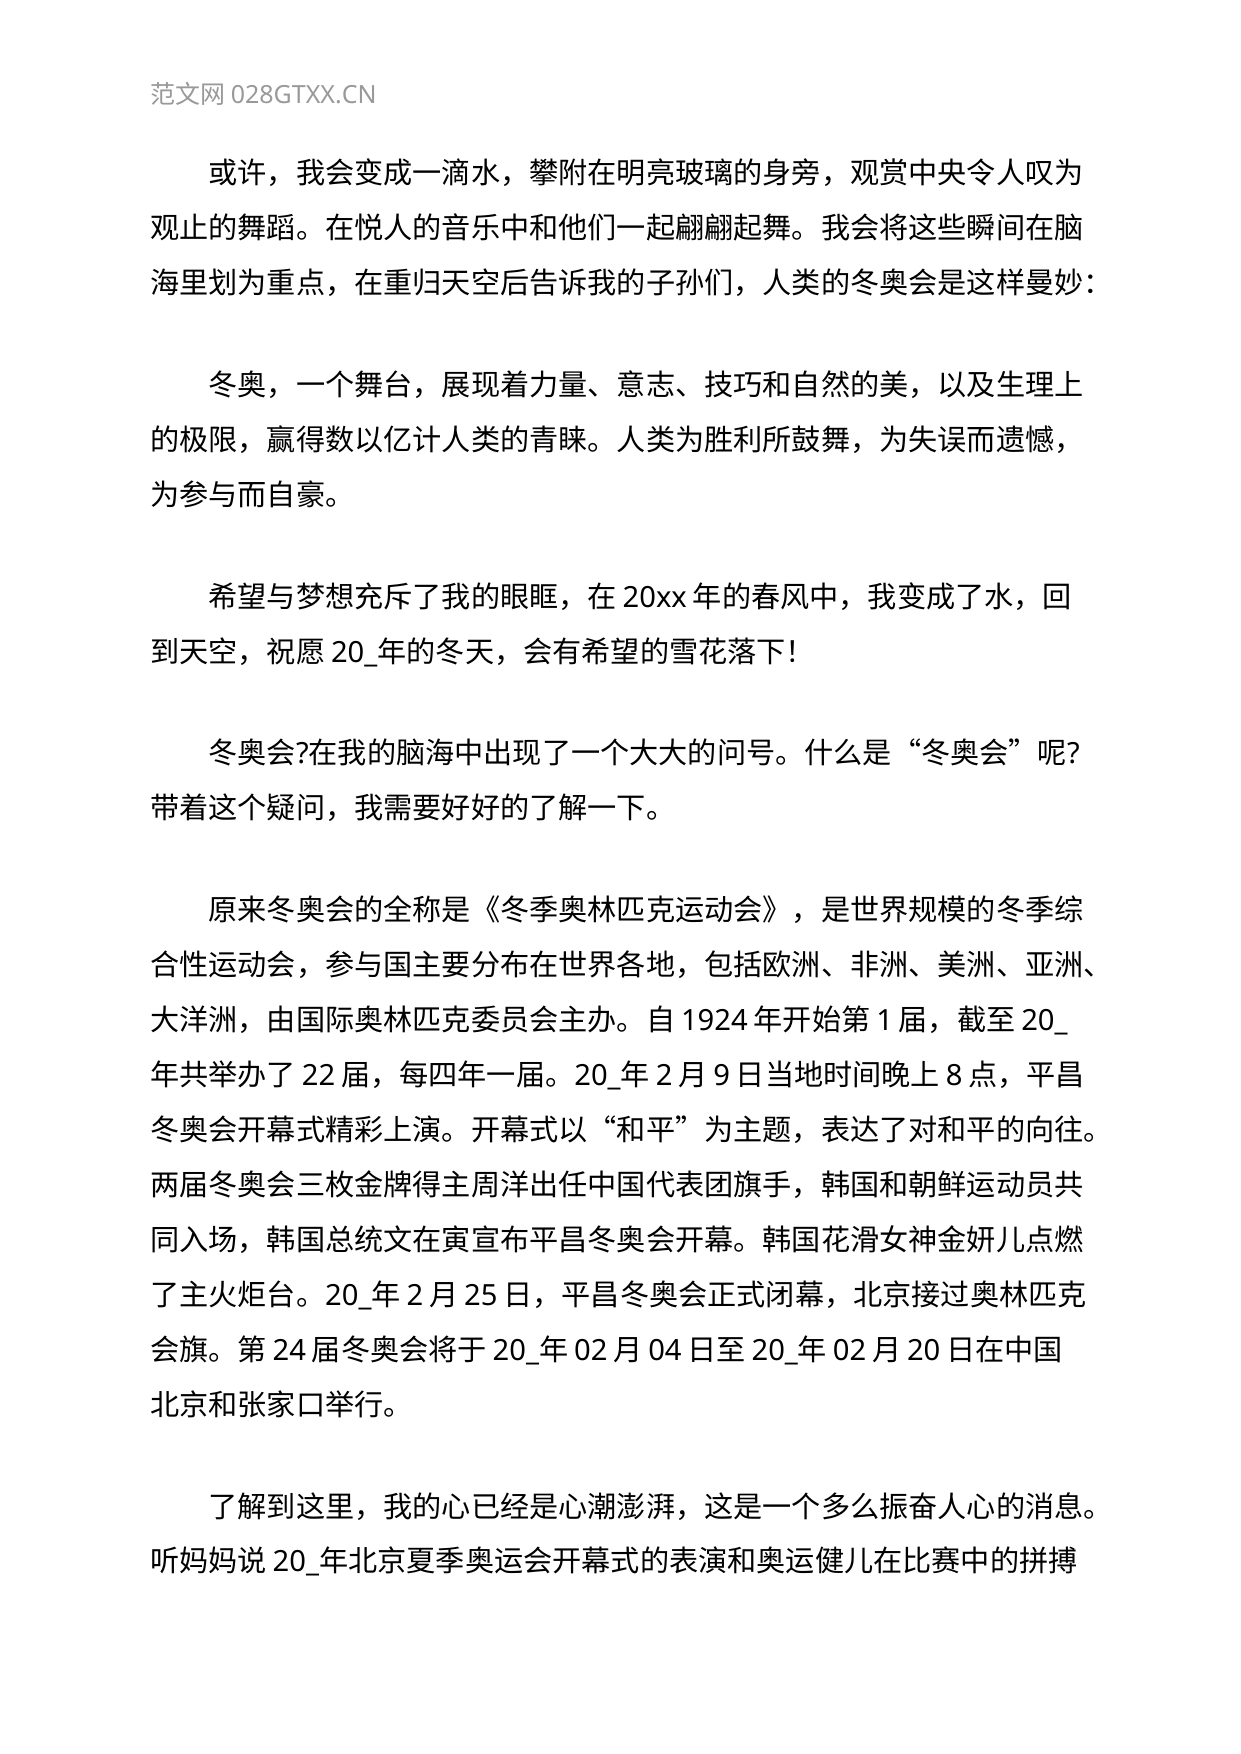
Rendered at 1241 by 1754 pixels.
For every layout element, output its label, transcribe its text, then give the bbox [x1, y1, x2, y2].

text 原来冬奥会的全称是《冬季奥林匹克运动会》，是世界规模的冬季综合性运动会，参与国主要分布在世界各地，包括欧洲、非洲、美洲、亚洲、大洋洲，由国际奥林匹克委员会主办。自1924年开始第1届，截至20_年共举办了22届，每四年一届。20_年2月9日当地时间晚上8点，平昌冬奥会开幕式精彩上演。开幕式以“和平”为主题，表达了对和平的向往。两届冬奥会三枚金牌得主周洋出任中国代表团旗手，韩国和朝鲜运动员共同入场，韩国总统文在寅宣布平昌冬奥会开幕。韩国花滑女神金妍儿点燃了主火炬台。20_年2月25日，平昌冬奥会正式闭幕，北京接过奥林匹克会旗。第24届冬奥会将于20_年02月04日至20_年02月20日在中国北京和张家口举行。 [150, 887, 1090, 1424]
text 或许，我会变成一滴水，攀附在明亮玻璃的身旁，观赏中央令人叹为观止的舞蹈。在悦人的音乐中和他们一起翩翩起舞。我会将这些瞬间在脑海里划为重点，在重归天空后告诉我的子孙们，人类的冬奥会是这样曼妙： [150, 150, 1090, 302]
text 冬奥，一个舞台，展现着力量、意志、技巧和自然的美，以及生理上的极限，赢得数以亿计人类的青睐。人类为胜利所鼓舞，为失误而遗憾，为参与而自豪。 [150, 362, 1090, 514]
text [150, 1483, 1090, 1580]
text 希望与梦想充斥了我的眼眶，在20xx年的春风中，我变成了水，回到天空，祝愿20_年的冬天，会有希望的雪花落下！ [150, 573, 1090, 671]
text 冬奥会?在我的脑海中出现了一个大大的问号。什么是“冬奥会”呢?带着这个疑问，我需要好好的了解一下。 [150, 730, 1090, 827]
